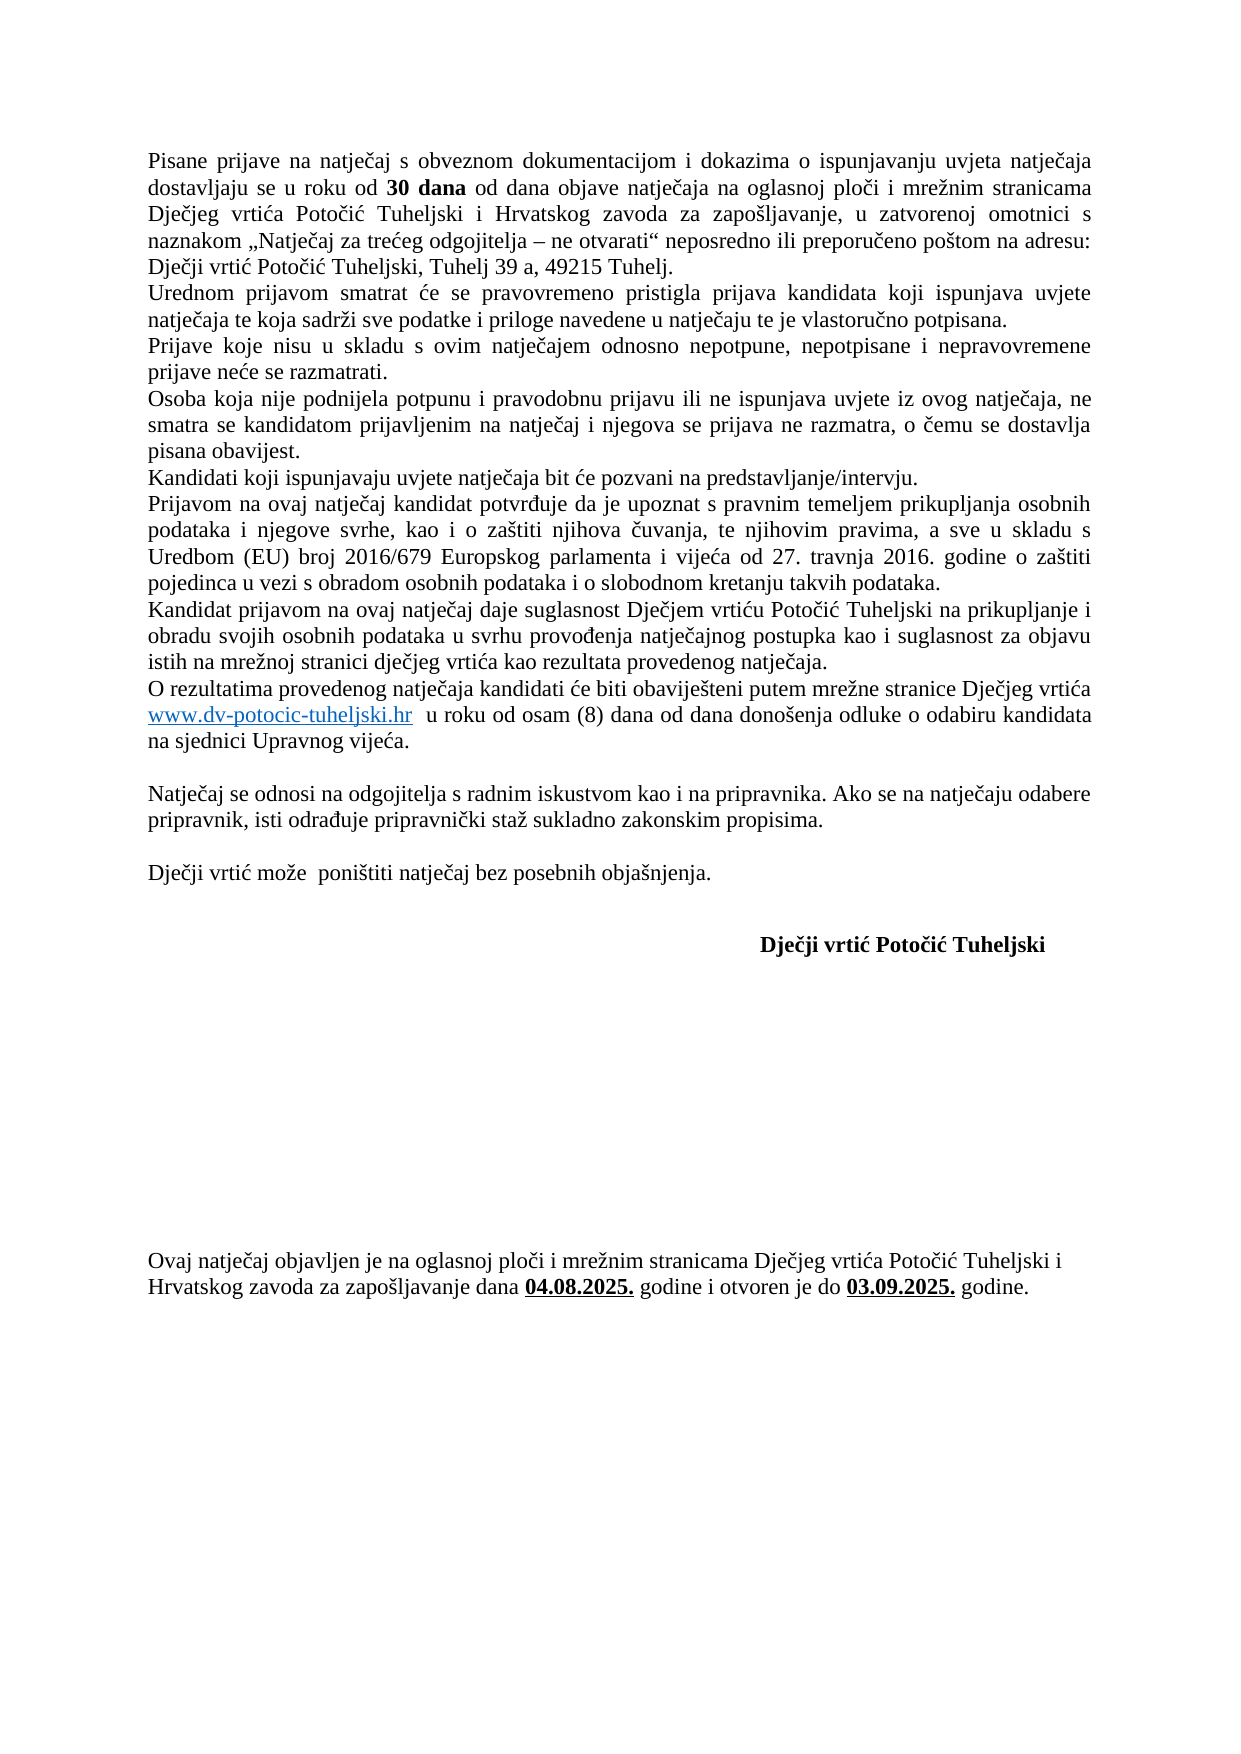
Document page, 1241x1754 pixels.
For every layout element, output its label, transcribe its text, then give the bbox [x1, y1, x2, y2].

text Natječaj se odnosi na odgojitelja s radnim iskustvom kao i na pripravnika. Ako se na natječaju odabere pripravnik, isti odrađuje pripravnički staž sukladno zakonskim propisima. [148, 780, 1093, 833]
text Prijave koje nisu u skladu s ovim natječajem odnosno nepotpune, nepotpisane i nepravovremene prijave neće se razmatrati. [148, 332, 1093, 385]
text Kandidat prijavom na ovaj natječaj daje suglasnost Dječjem vrtiću Potočić Tuheljski na prikupljanje i obradu svojih osobnih podataka u svrhu provođenja natječajnog postupka kao i suglasnost za objavu istih na mrežnoj stranici dječjeg vrtića kao rezultata provedenog natječaja. [148, 596, 1093, 675]
text Urednom prijavom smatrat će se pravovremeno pristigla prijava kandidata koji ispunjava uvjete natječaja te koja sadrži sve podatke i priloge navedene u natječaju te je vlastoručno potpisana. [148, 279, 1093, 332]
text O rezultatima provedenog natječaja kandidati će biti obaviješteni putem mrežne stranice Dječjeg vrtića www.dv-potocic-tuheljski.hr u roku od osam (8) dana od dana donošenja odluke o odabiru kandidata na sjednici Upravnog vijeća. [148, 675, 1093, 754]
text Kandidati koji ispunjavaju uvjete natječaja bit će pozvani na predstavljanje/intervju. [148, 464, 1093, 490]
text Ovaj natječaj objavljen je na oglasnoj ploči i mrežnim stranicama Dječjeg vrtića Potočić Tuheljski i Hrvatskog zavoda za zapošljavanje dana 04.08.2025. godine i otvoren je do 03.09.2025. godine. [148, 1247, 1093, 1299]
text Osoba koja nije podnijela potpunu i pravodobnu prijavu ili ne ispunjava uvjete iz ovog natječaja, ne smatra se kandidatom prijavljenim na natječaj i njegova se prijava ne razmatra, o čemu se dostavlja pisana obavijest. [148, 385, 1093, 464]
text Pisane prijave na natječaj s obveznom dokumentacijom i dokazima o ispunjavanju uvjeta natječaja dostavljaju se u roku od 30 dana od dana objave natječaja na oglasnoj ploči i mrežnim stranicama Dječjeg vrtića Potočić Tuheljski i Hrvatskog zavoda za zapošljavanje, u zatvorenoj omotnici s naznakom „Natječaj za trećeg odgojitelja – ne otvarati“ neposredno ili preporučeno poštom na adresu: Dječji vrtić Potočić Tuheljski, Tuhelj 39 a, 49215 Tuhelj. [148, 148, 1093, 279]
text Prijavom na ovaj natječaj kandidat potvrđuje da je upoznat s pravnim temeljem prikupljanja osobnih podataka i njegove svrhe, kao i o zaštiti njihova čuvanja, te njihovim pravima, a sve u skladu s Uredbom (EU) broj 2016/679 Europskog parlamenta i vijeća od 27. travnja 2016. godine o zaštiti pojedinca u vezi s obradom osobnih podataka i o slobodnom kretanju takvih podataka. [148, 490, 1093, 596]
text Dječji vrtić može poništiti natječaj bez posebnih objašnjenja. [148, 859, 1093, 886]
text Dječji vrtić Potočić Tuheljski [148, 931, 1093, 957]
